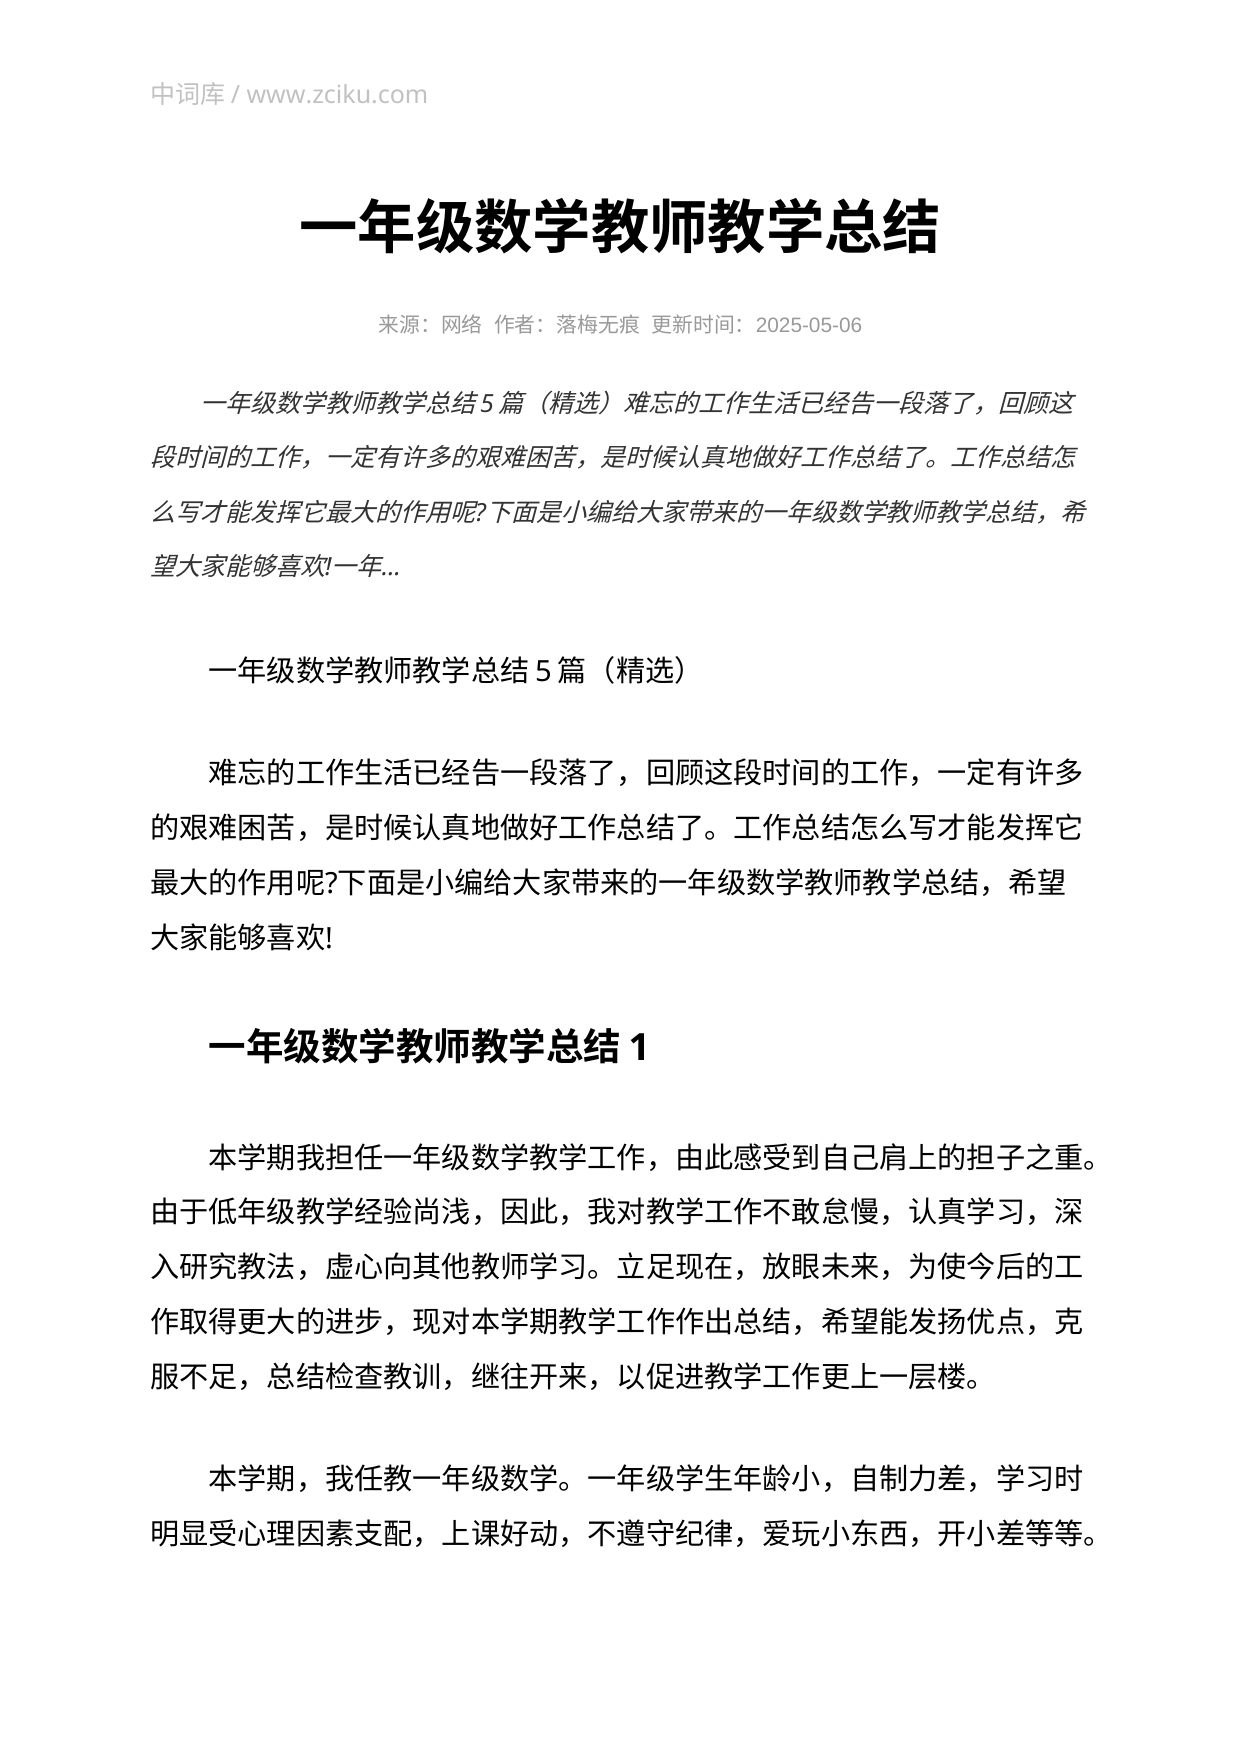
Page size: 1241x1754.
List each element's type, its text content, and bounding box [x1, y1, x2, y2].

text 一年级数学教师教学总结1 [150, 1017, 1090, 1071]
text 一年级数学教师教学总结5篇（精选） [150, 648, 1090, 690]
text 一年级数学教师教学总结5篇（精选）难忘的工作生活已经告一段落了，回顾这段时间的工作，一定有许多的艰难困苦，是时候认真地做好工作总结了。工作总结怎么写才能发挥它最大的作用呢?下面是小编给大家带来的一年级数学教师教学总结，希望大家能够喜欢!一年... [150, 383, 1090, 583]
text 本学期我担任一年级数学教学工作，由此感受到自己肩上的担子之重。由于低年级教学经验尚浅，因此，我对教学工作不敢怠慢，认真学习，深入研究教法，虚心向其他教师学习。立足现在，放眼未来，为使今后的工作取得更大的进步，现对本学期教学工作作出总结，希望能发扬优点，克服不足，总结检查教训，继往开来，以促进教学工作更上一层楼。 [150, 1134, 1090, 1396]
subtitle 一年级数学教师教学总结 [150, 181, 1090, 266]
text 来源：网络 作者：落梅无痕 更新时间：2025-05-06 [150, 313, 1090, 337]
text 难忘的工作生活已经告一段落了，回顾这段时间的工作，一定有许多的艰难困苦，是时候认真地做好工作总结了。工作总结怎么写才能发挥它最大的作用呢?下面是小编给大家带来的一年级数学教师教学总结，希望大家能够喜欢! [150, 750, 1090, 957]
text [150, 1456, 1090, 1553]
